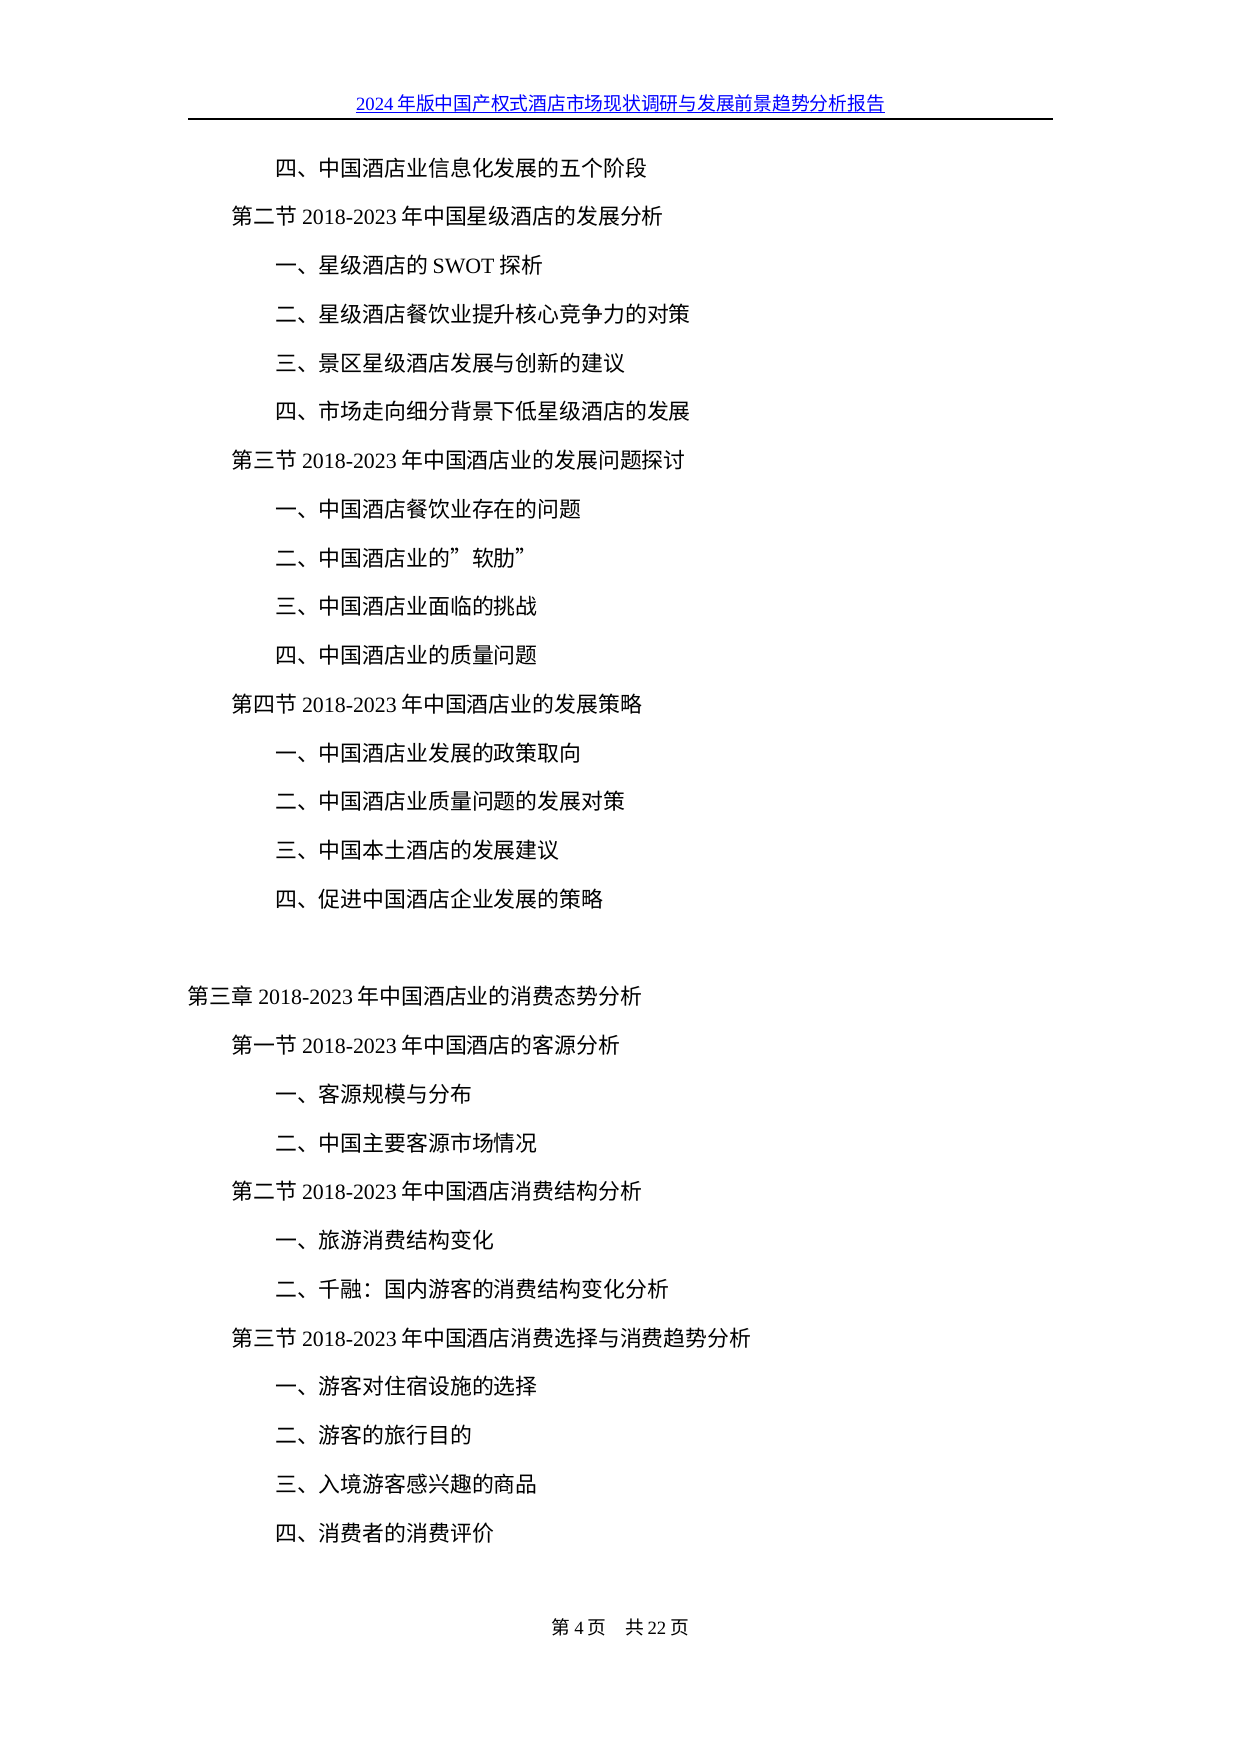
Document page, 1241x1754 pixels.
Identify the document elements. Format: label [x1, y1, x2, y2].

text [187, 150, 1053, 1548]
